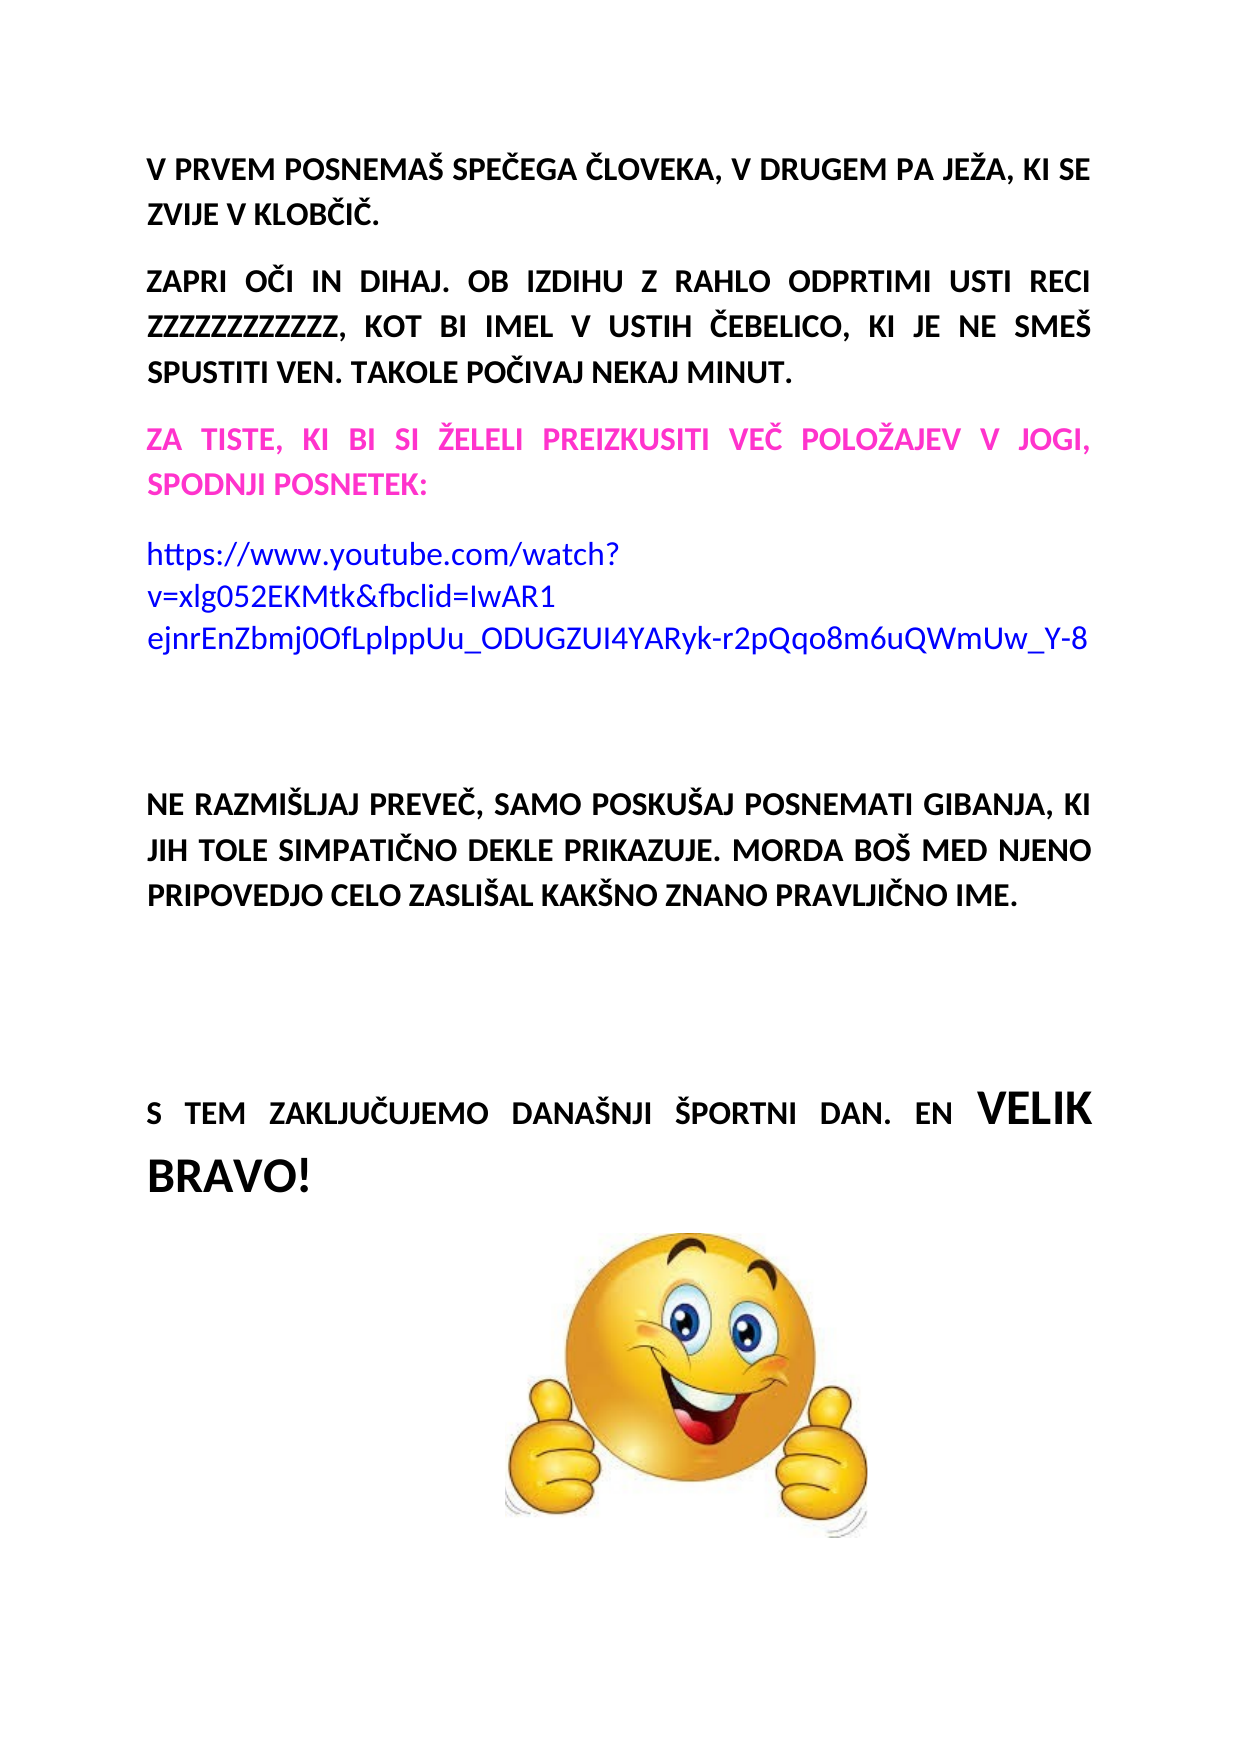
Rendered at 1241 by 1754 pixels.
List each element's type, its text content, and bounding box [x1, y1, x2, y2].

text ZAPRI OČI IN DIHAJ. OB IZDIHU Z RAHLO ODPRTIMI USTI RECI ZZZZZZZZZZZZ, KOT BI IMEL V USTIH ČEBELICO, KI JE NE SMEŠ SPUSTITI VEN. TAKOLE POČIVAJ NEKAJ MINUT. [146, 260, 1093, 391]
text V PRVEM POSNEMAŠ SPEČEGA ČLOVEKA, V DRUGEM PA JEŽA, KI SE ZVIJE V KLOBČIČ. [146, 148, 1093, 233]
text S TEM ZAKLJUČUJEMO DANAŠNJI ŠPORTNI DAN. EN VELIK BRAVO! [146, 1076, 1093, 1204]
picture [505, 1233, 868, 1538]
text https://www.youtube.com/watch?v=xlg052EKMtk&fbclid=IwAR1ejnrEnZbmj0OfLplppUu_ODUGZUI4YARyk-r2pQqo8m6uQWmUw_Y-8 [146, 533, 1093, 657]
text ZA TISTE, KI BI SI ŽELELI PREIZKUSITI VEČ POLOŽAJEV V JOGI, SPODNJI POSNETEK: [146, 418, 1093, 504]
text NE RAZMIŠLJAJ PREVEČ, SAMO POSKUŠAJ POSNEMATI GIBANJA, KI JIH TOLE SIMPATIČNO DEKLE PRIKAZUJE. MORDA BOŠ MED NJENO PRIPOVEDJO CELO ZASLIŠAL KAKŠNO ZNANO PRAVLJIČNO IME. [146, 783, 1093, 914]
